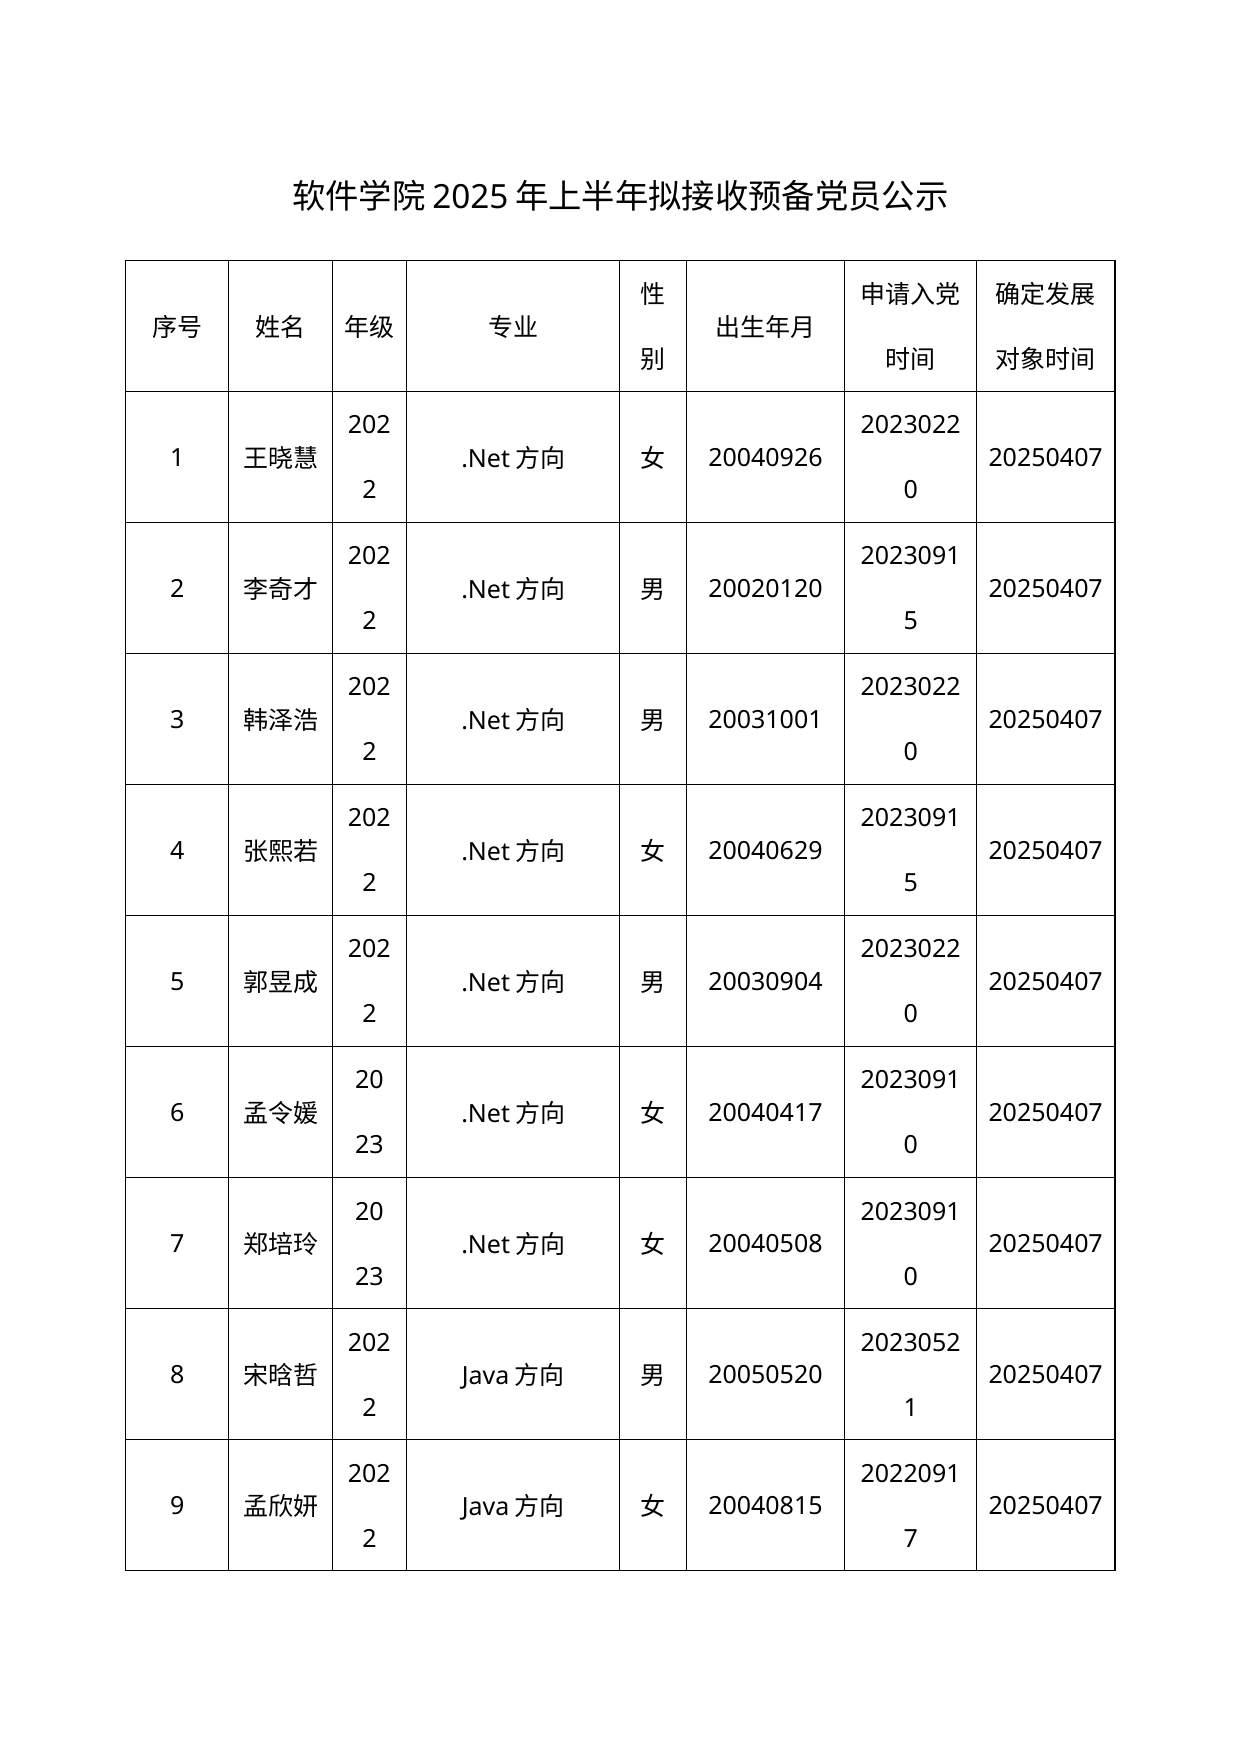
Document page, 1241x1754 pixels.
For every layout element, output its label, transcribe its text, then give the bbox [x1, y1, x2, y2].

table_cell 20250407 [977, 392, 1114, 522]
table_header 确定发展对象时间 [977, 261, 1114, 391]
table_cell 7 [126, 1178, 228, 1308]
table_cell 女 [620, 392, 686, 522]
table_cell 20031001 [687, 654, 844, 784]
table_cell 郑培玲 [229, 1178, 332, 1308]
table_cell .Net方向 [407, 523, 619, 653]
table_cell .Net方向 [407, 1178, 619, 1308]
table_cell 2022 [333, 1309, 406, 1439]
table_cell 男 [620, 1309, 686, 1439]
table_cell 2 [126, 523, 228, 653]
table_cell Java方向 [407, 1309, 619, 1439]
table_cell 宋晗哲 [229, 1309, 332, 1439]
table_cell 20230915 [845, 785, 976, 915]
table_cell .Net方向 [407, 654, 619, 784]
table_cell 2022 [333, 392, 406, 522]
table_cell 20040815 [687, 1440, 844, 1570]
table_cell 20040417 [687, 1047, 844, 1177]
table_header 姓名 [229, 261, 332, 391]
table_cell 20220917 [845, 1440, 976, 1570]
table_cell 20230220 [845, 392, 976, 522]
table_header 出生年月 [687, 261, 844, 391]
table_header 申请入党时间 [845, 261, 976, 391]
table_cell Java方向 [407, 1440, 619, 1570]
table_cell 2023 [333, 1178, 406, 1308]
table_cell .Net方向 [407, 785, 619, 915]
table_cell 20230910 [845, 1178, 976, 1308]
table_cell 20050520 [687, 1309, 844, 1439]
table_cell 8 [126, 1309, 228, 1439]
table_cell 孟欣妍 [229, 1440, 332, 1570]
table_cell 9 [126, 1440, 228, 1570]
text 软件学院2025年上半年拟接收预备党员公示 [187, 162, 1053, 227]
table_cell 2022 [333, 916, 406, 1046]
table_header 序号 [126, 261, 228, 391]
table_cell 郭昱成 [229, 916, 332, 1046]
table_cell 20250407 [977, 523, 1114, 653]
table_cell 2022 [333, 523, 406, 653]
table_cell 20250407 [977, 916, 1114, 1046]
table_cell 女 [620, 1178, 686, 1308]
table_cell 男 [620, 654, 686, 784]
table_header 性别 [620, 261, 686, 391]
table_cell 男 [620, 916, 686, 1046]
table_cell 韩泽浩 [229, 654, 332, 784]
table_cell 2022 [333, 1440, 406, 1570]
table_cell 20250407 [977, 1440, 1114, 1570]
table_cell 3 [126, 654, 228, 784]
table_cell 张熙若 [229, 785, 332, 915]
table_cell 5 [126, 916, 228, 1046]
table_cell 2022 [333, 785, 406, 915]
table_cell 20250407 [977, 785, 1114, 915]
table_cell .Net方向 [407, 392, 619, 522]
table_cell 20250407 [977, 1178, 1114, 1308]
table_cell 男 [620, 523, 686, 653]
table_cell 王晓慧 [229, 392, 332, 522]
table_cell 20230220 [845, 654, 976, 784]
table_header 年级 [333, 261, 406, 391]
table_cell 20250407 [977, 654, 1114, 784]
table_cell 20230910 [845, 1047, 976, 1177]
table_cell 20230915 [845, 523, 976, 653]
table_cell 4 [126, 785, 228, 915]
table_cell 20040926 [687, 392, 844, 522]
table_cell 1 [126, 392, 228, 522]
table_cell 2022 [333, 654, 406, 784]
table_cell 20030904 [687, 916, 844, 1046]
table_cell .Net方向 [407, 1047, 619, 1177]
table_cell .Net方向 [407, 916, 619, 1046]
table_cell 20040629 [687, 785, 844, 915]
table_cell 20230521 [845, 1309, 976, 1439]
table_cell 孟令媛 [229, 1047, 332, 1177]
table_cell 20230220 [845, 916, 976, 1046]
table_cell 6 [126, 1047, 228, 1177]
table_cell 20250407 [977, 1047, 1114, 1177]
table_header 专业 [407, 261, 619, 391]
table_cell 女 [620, 1440, 686, 1570]
table_cell 李奇才 [229, 523, 332, 653]
table_cell 女 [620, 1047, 686, 1177]
table_cell 20250407 [977, 1309, 1114, 1439]
table_cell 20020120 [687, 523, 844, 653]
table_cell 2023 [333, 1047, 406, 1177]
table_cell 20040508 [687, 1178, 844, 1308]
table_cell 女 [620, 785, 686, 915]
